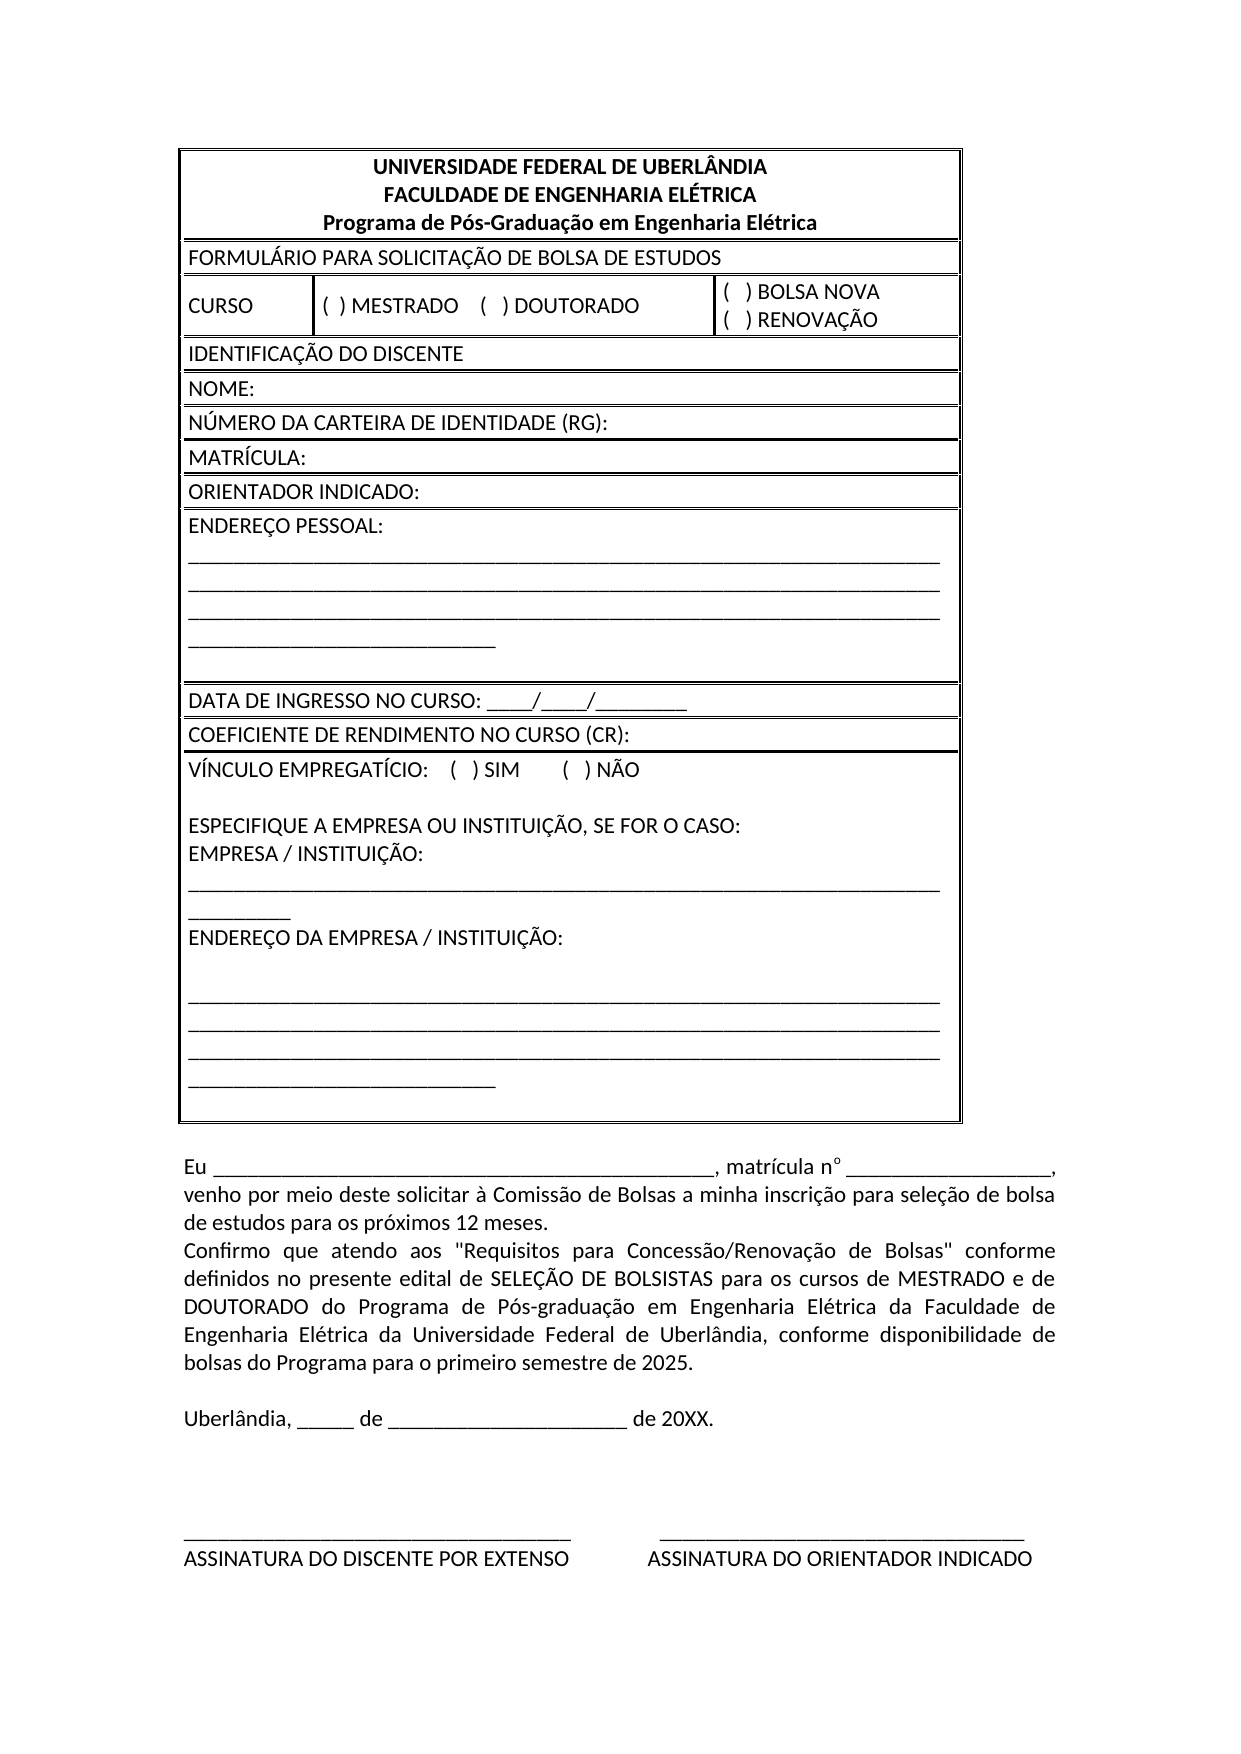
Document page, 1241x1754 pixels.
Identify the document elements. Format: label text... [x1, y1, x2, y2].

table_cell COEFICIENTE DE RENDIMENTO NO CURSO (CR): [180, 716, 961, 750]
text ASSINATURA DO DISCENTE POR EXTENSO ASSINATURA DO ORIENTADOR INDICADO [183, 1544, 1057, 1572]
table_cell DATA DE INGRESSO NO CURSO: ____/____/________ [181, 681, 960, 716]
table_cell FORMULÁRIO PARA SOLICITAÇÃO DE BOLSA DE ESTUDOS [181, 238, 960, 272]
text Uberlândia, _____ de _____________________ de 20XX. [183, 1404, 1057, 1432]
table_cell VÍNCULO EMPREGATÍCIO: ( ) SIM ( ) NÃO ESPECIFIQUE A EMPRESA OU INSTITUIÇÃO, SE FOR O CASO: EMPRESA / INSTITUIÇÃO: ___________________________________________________________________________ ENDEREÇO DA EMPRESA / INSTITUIÇÃO: _________________________________________________________________________________________________________________________________________________________________________________________________________________________________ [181, 750, 959, 1121]
table_cell CURSO [181, 273, 312, 335]
table_cell ( ) MESTRADO ( ) DOUTORADO [315, 276, 713, 335]
table_cell NOME: [181, 369, 960, 403]
table_cell IDENTIFICAÇÃO DO DISCENTE [180, 335, 961, 369]
table_cell ENDEREÇO PESSOAL: _________________________________________________________________________________________________________________________________________________________________________________________________________________________________ [180, 507, 961, 681]
table_header UNIVERSIDADE FEDERAL DE UBERLÂNDIA FACULDADE DE ENGENHARIA ELÉTRICA Programa de Pós-Graduação em Engenharia Elétrica [181, 151, 959, 238]
table_cell ( ) BOLSA NOVA ( ) RENOVAÇÃO [716, 273, 960, 335]
text __________________________________ ________________________________ [183, 1516, 1057, 1544]
text Confirmo que atendo aos "Requisitos para Concessão/Renovação de Bolsas" conforme definidos no presente edital de SELEÇÃO DE BOLSISTAS para os cursos de MESTRADO e de DOUTORADO do Programa de Pós-graduação em Engenharia Elétrica da Faculdade de Engenharia Elétrica da Universidade Federal de Uberlândia, conforme disponibilidade de bolsas do Programa para o primeiro semestre de 2025. [183, 1236, 1057, 1376]
table_cell NÚMERO DA CARTEIRA DE IDENTIDADE (RG): [181, 404, 960, 438]
text Eu ____________________________________________, matrícula no __________________, venho por meio deste solicitar à Comissão de Bolsas a minha inscrição para seleção de bolsa de estudos para os próximos 12 meses. [183, 1152, 1057, 1236]
table_cell ORIENTADOR INDICADO: [181, 472, 960, 507]
table_cell MATRÍCULA: [180, 438, 961, 472]
